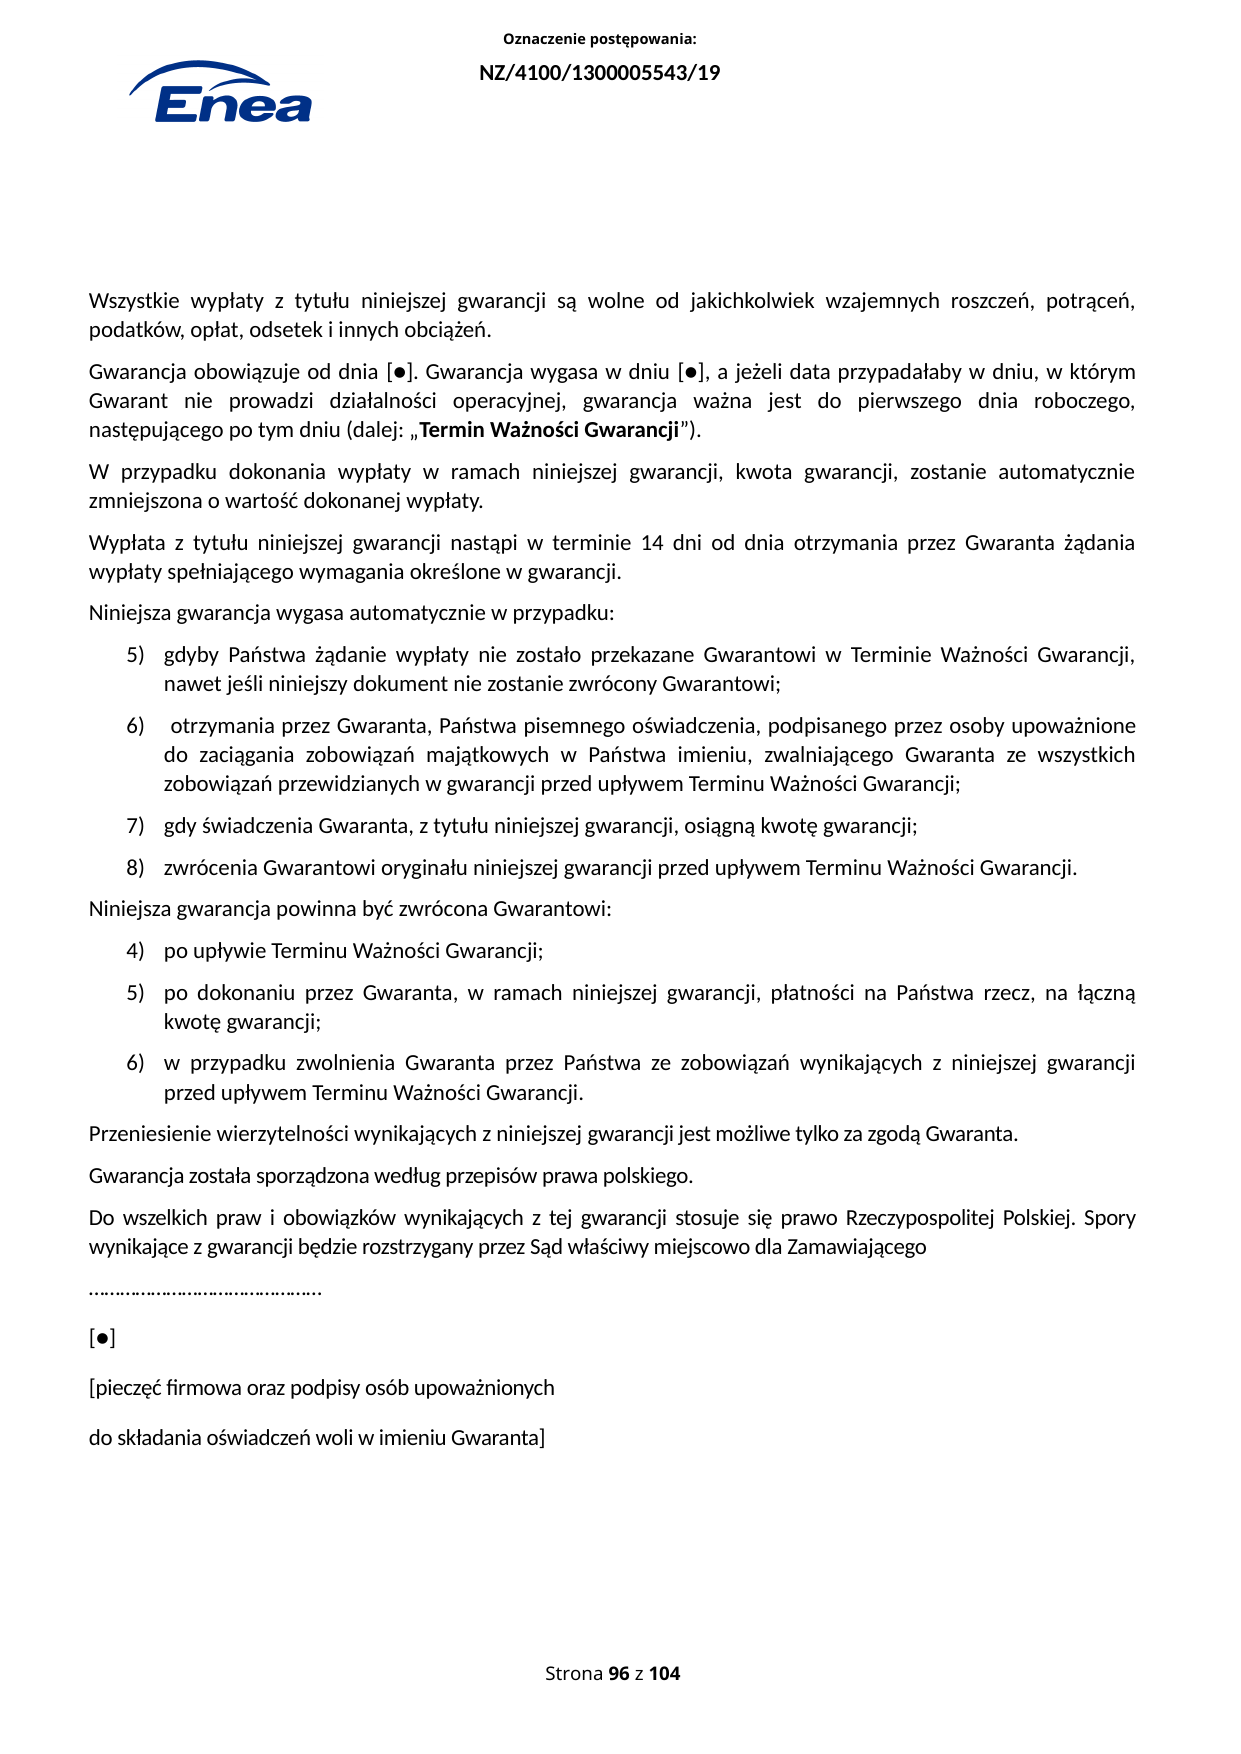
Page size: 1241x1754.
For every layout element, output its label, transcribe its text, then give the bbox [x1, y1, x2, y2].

text Wszystkie wypłaty z tytułu niniejszej gwarancji są wolne od jakichkolwiek wzajemnych roszczeń, potrąceń, podatków, opłat, odsetek i innych obciążeń. [89, 285, 1137, 343]
text Niniejsza gwarancja powinna być zwrócona Gwarantowi: [89, 893, 1137, 922]
text Do wszelkich praw i obowiązków wynikających z tej gwarancji stosuje się prawo Rzeczypospolitej Polskiej. Spory wynikające z gwarancji będzie rozstrzygany przez Sąd właściwy miejscowo dla Zamawiającego [89, 1202, 1137, 1260]
picture [117, 50, 324, 124]
text Wypłata z tytułu niniejszej gwarancji nastąpi w terminie 14 dni od dnia otrzymania przez Gwaranta żądania wypłaty spełniającego wymagania określone w gwarancji. [89, 527, 1137, 585]
text do składania oświadczeń woli w imieniu Gwaranta] [89, 1422, 1137, 1452]
text [pieczęć firmowa oraz podpisy osób upoważnionych [89, 1372, 1137, 1402]
list po dokonaniu przez Gwaranta, w ramach niniejszej gwarancji, płatności na Państwa rzecz, na łączną kwotę gwarancji; [126, 977, 1137, 1035]
list gdyby Państwa żądanie wypłaty nie zostało przekazane Gwarantowi w Terminie Ważności Gwarancji, nawet jeśli niniejszy dokument nie zostanie zwrócony Gwarantowi; [126, 639, 1137, 697]
list w przypadku zwolnienia Gwaranta przez Państwa ze zobowiązań wynikających z niniejszej gwarancji przed upływem Terminu Ważności Gwarancji. [126, 1047, 1137, 1106]
list zwrócenia Gwarantowi oryginału niniejszej gwarancji przed upływem Terminu Ważności Gwarancji. [126, 852, 1137, 881]
text Niniejsza gwarancja wygasa automatycznie w przypadku: [89, 597, 1137, 627]
text Przeniesienie wierzytelności wynikających z niniejszej gwarancji jest możliwe tylko za zgodą Gwaranta. [89, 1118, 1137, 1147]
text Gwarancja obowiązuje od dnia [●]. Gwarancja wygasa w dniu [●], a jeżeli data przypadałaby w dniu, w którym Gwarant nie prowadzi działalności operacyjnej, gwarancja ważna jest do pierwszego dnia roboczego, następującego po tym dniu (dalej: „Termin Ważności Gwarancji”). [89, 356, 1137, 443]
text ……………………………………… [89, 1272, 1137, 1302]
text [●] [89, 1322, 1137, 1352]
list po upływie Terminu Ważności Gwarancji; [126, 935, 1137, 964]
list gdy świadczenia Gwaranta, z tytułu niniejszej gwarancji, osiągną kwotę gwarancji; [126, 810, 1137, 839]
list otrzymania przez Gwaranta, Państwa pisemnego oświadczenia, podpisanego przez osoby upoważnione do zaciągania zobowiązań majątkowych w Państwa imieniu, zwalniającego Gwaranta ze wszystkich zobowiązań przewidzianych w gwarancji przed upływem Terminu Ważności Gwarancji; [126, 710, 1137, 797]
text W przypadku dokonania wypłaty w ramach niniejszej gwarancji, kwota gwarancji, zostanie automatycznie zmniejszona o wartość dokonanej wypłaty. [89, 456, 1137, 514]
text Gwarancja została sporządzona według przepisów prawa polskiego. [89, 1160, 1137, 1189]
